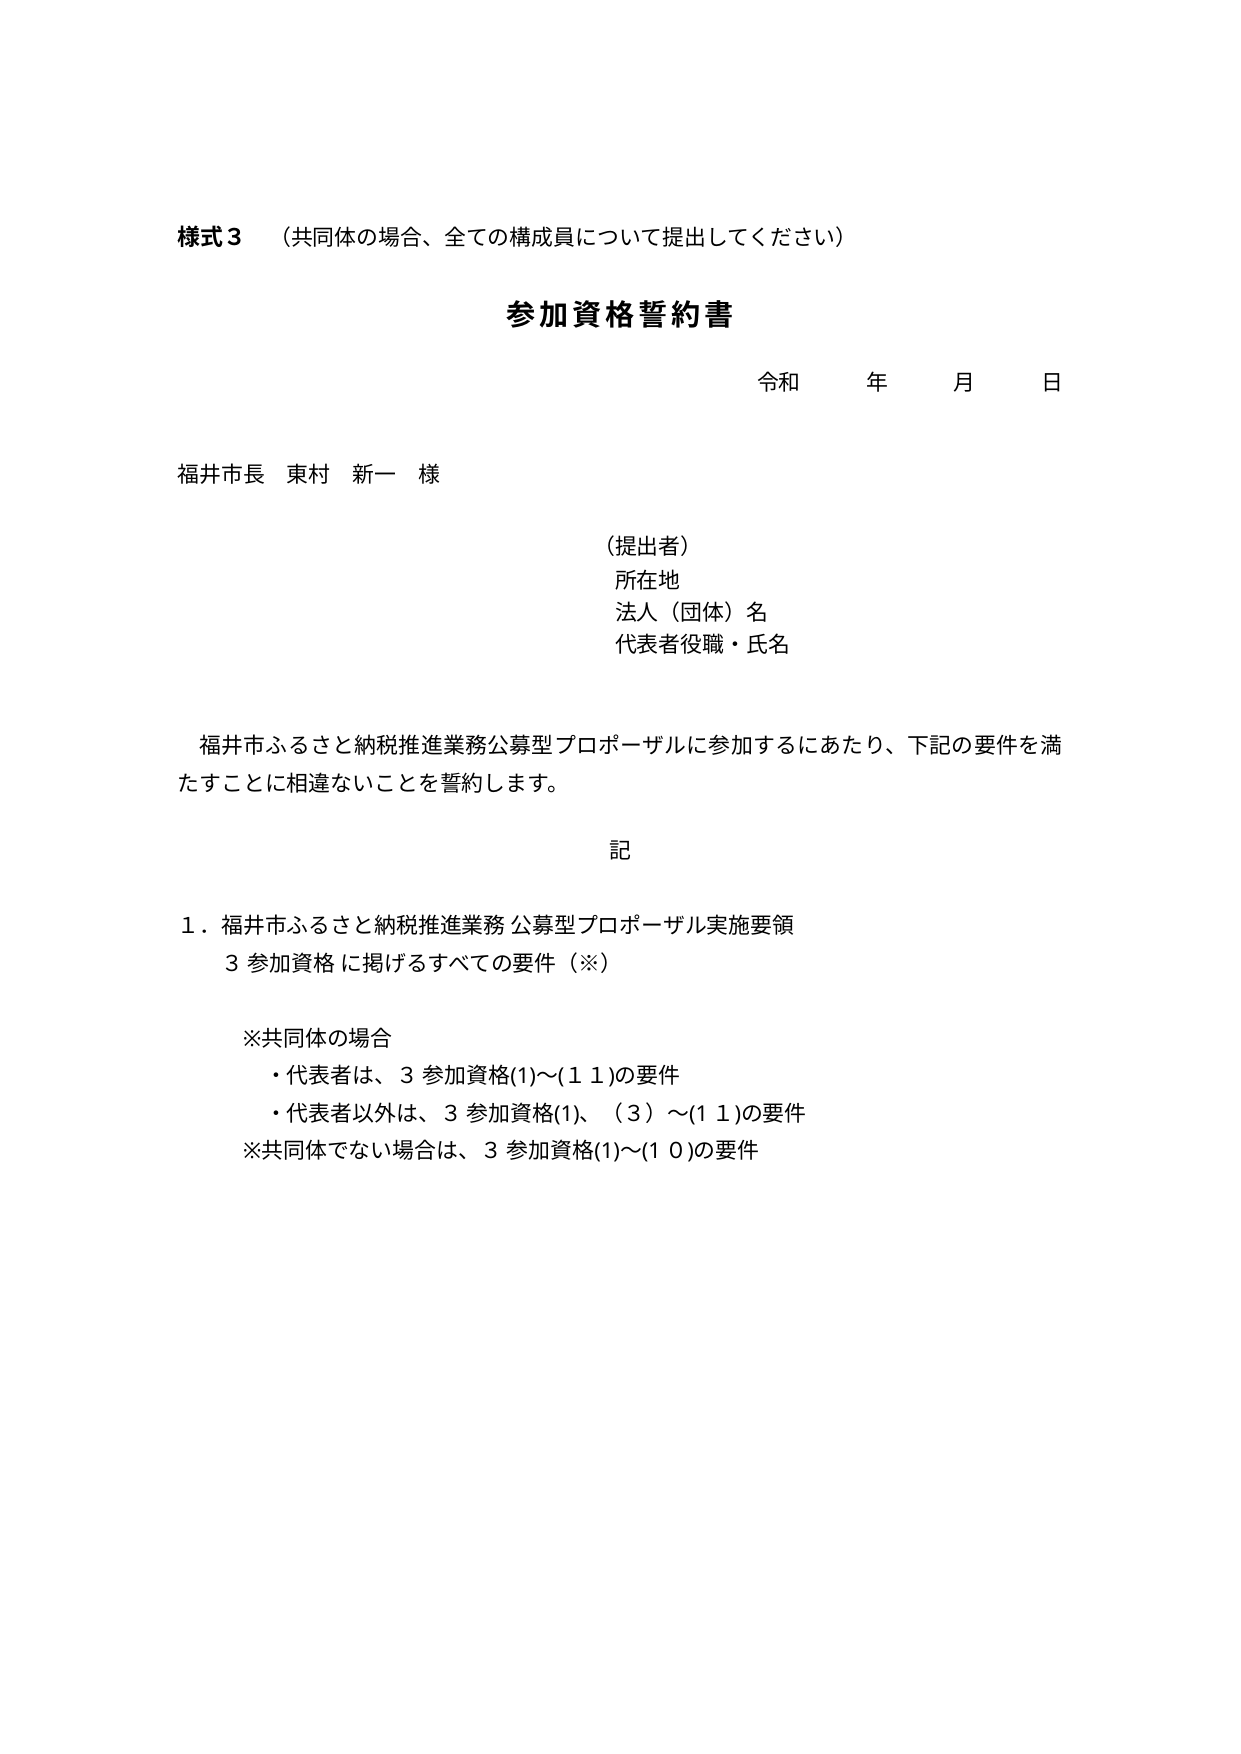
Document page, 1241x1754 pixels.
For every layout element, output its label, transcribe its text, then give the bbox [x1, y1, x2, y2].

text （提出者） [177, 526, 1063, 563]
text 参加資格誓約書 [177, 292, 1063, 334]
text ※共同体の場合 [221, 1018, 1063, 1055]
text 法人（団体）名 [177, 595, 1063, 627]
text 代表者役職・氏名 [177, 627, 1063, 658]
text ３ 参加資格 に掲げるすべての要件（※） [177, 943, 1063, 980]
text 令和 年 月 日 [177, 365, 1063, 397]
subtitle 記 [177, 830, 1063, 868]
text ・代表者以外は、３ 参加資格(1)、（３）～(1１)の要件 [221, 1093, 1063, 1130]
text 様式３ （共同体の場合、全ての構成員について提出してください） [177, 217, 1063, 254]
text ・代表者は、３ 参加資格(1)～(１１)の要件 [221, 1055, 1063, 1093]
text 福井市ふるさと納税推進業務公募型プロポーザルに参加するにあたり、下記の要件を満たすことに相違ないことを誓約します。 [177, 726, 1063, 801]
text 所在地 [177, 563, 1063, 595]
text ※共同体でない場合は、３ 参加資格(1)～(1０)の要件 [221, 1130, 1063, 1168]
text 福井市長 東村 新一 様 [177, 457, 1063, 488]
text １．福井市ふるさと納税推進業務 公募型プロポーザル実施要領 [177, 905, 1063, 943]
